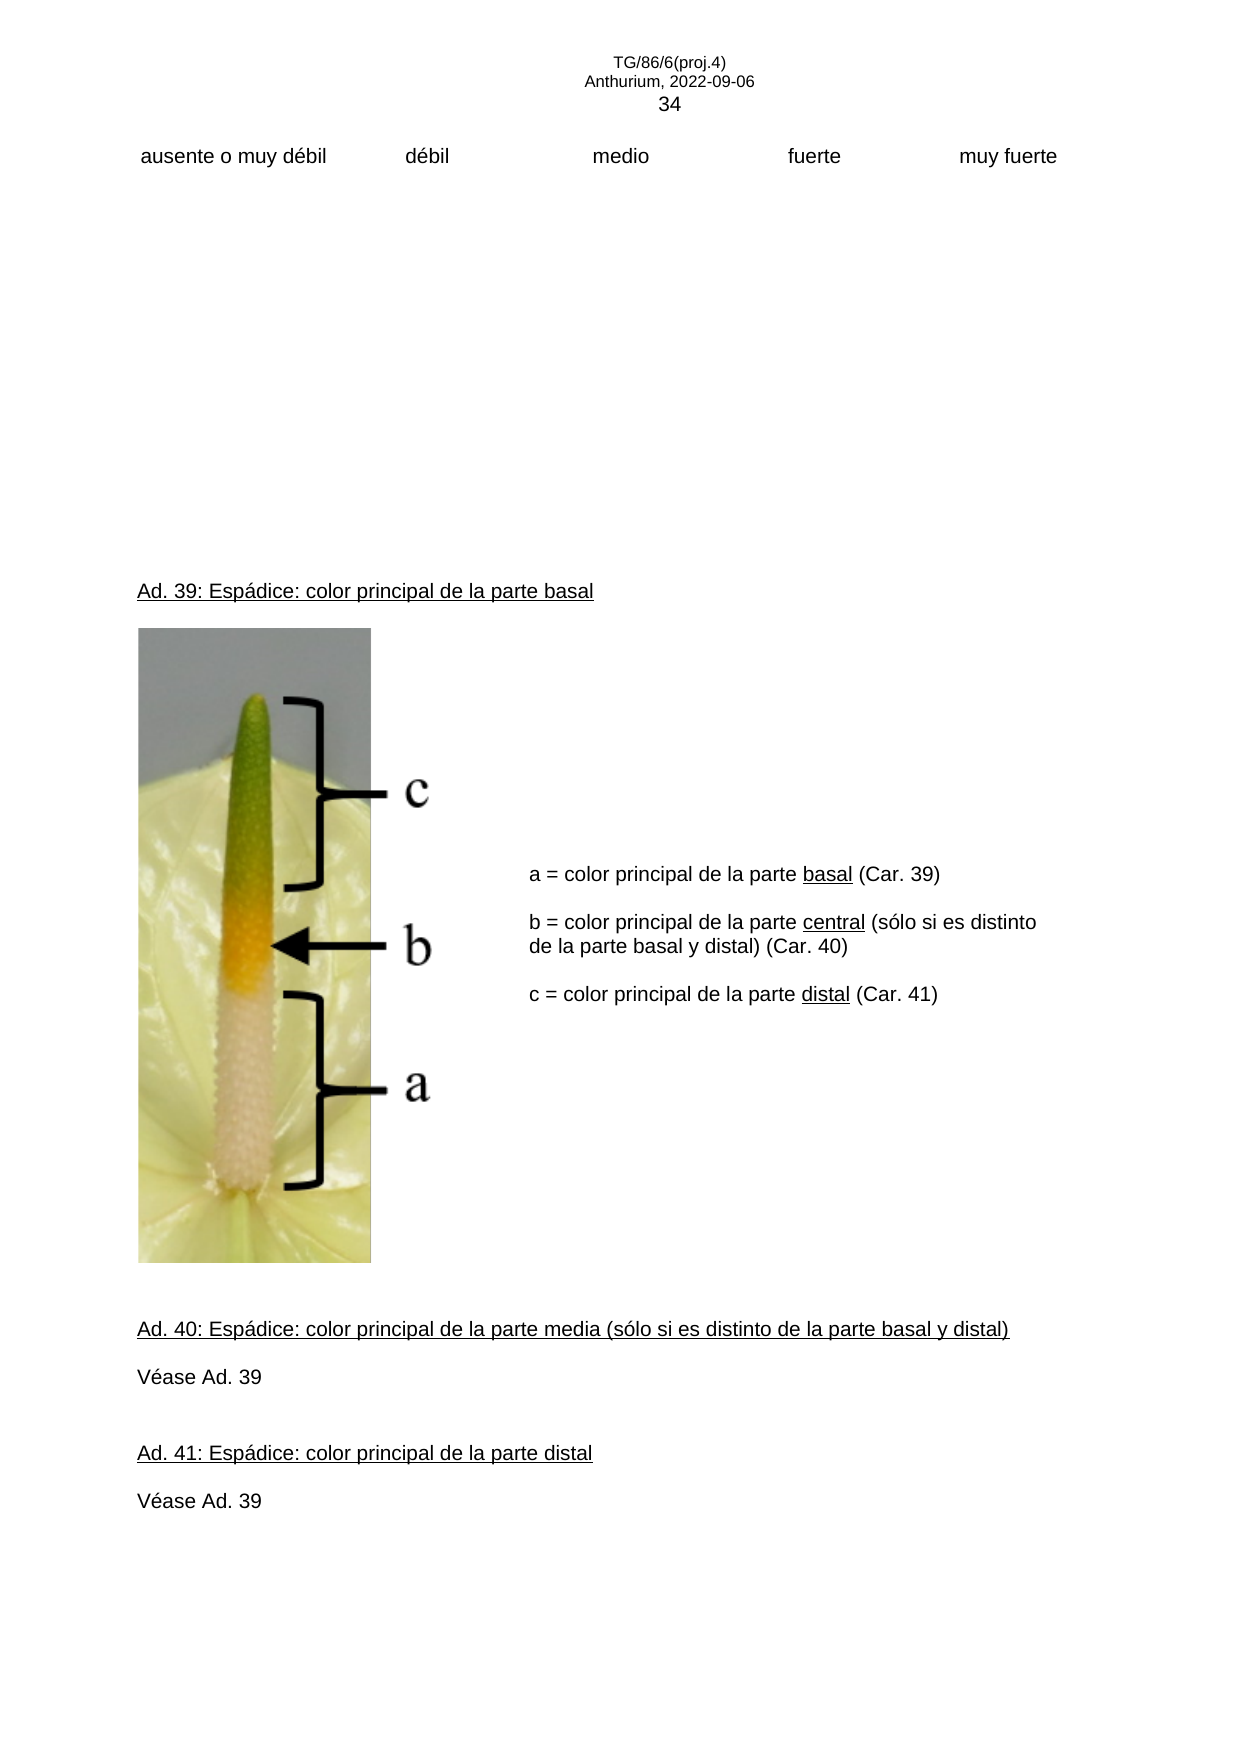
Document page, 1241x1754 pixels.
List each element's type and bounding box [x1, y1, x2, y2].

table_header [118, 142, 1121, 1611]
picture [138, 628, 468, 1263]
